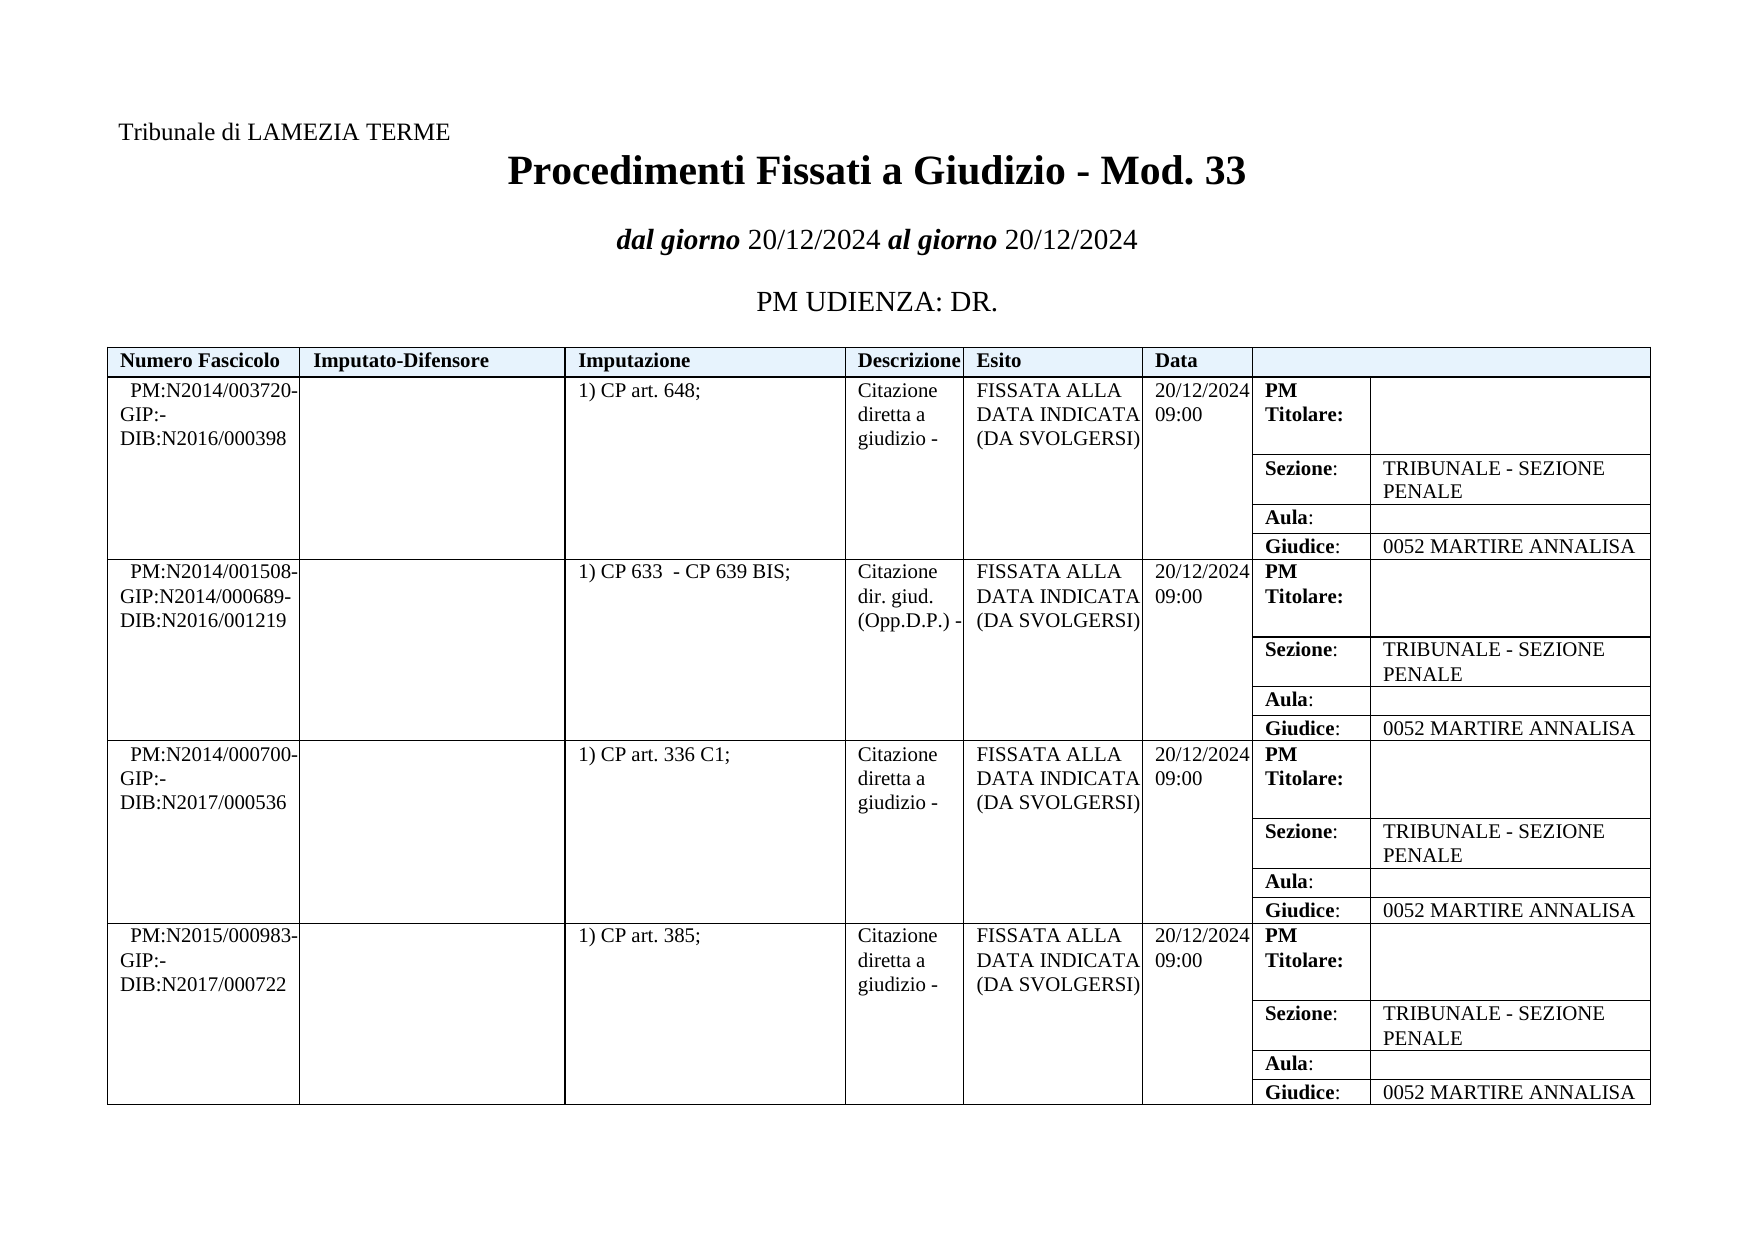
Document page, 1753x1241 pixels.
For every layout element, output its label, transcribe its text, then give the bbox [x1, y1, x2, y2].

table_header Imputato-Difensore [300, 348, 564, 376]
table_cell Giudice: [1253, 716, 1370, 740]
text PM UDIENZA: DR. [118, 284, 1636, 318]
table_cell 20/12/2024 09:00 [1143, 741, 1252, 922]
table_cell 1) CP art. 336 C1; [566, 741, 845, 922]
table_cell FISSATA ALLA DATA INDICATA (DA SVOLGERSI) [964, 741, 1142, 922]
table_cell [1371, 1051, 1650, 1079]
table_header Esito [964, 348, 1142, 376]
table_cell Giudice: [1253, 898, 1370, 922]
table_cell [1371, 924, 1650, 1000]
table_cell [1371, 378, 1650, 454]
table_cell PM Titolare: [1253, 741, 1370, 818]
table_cell 0052 MARTIRE ANNALISA [1371, 1080, 1650, 1104]
table_cell TRIBUNALE - SEZIONE PENALE [1371, 1001, 1650, 1049]
text dal giorno 20/12/2024 al giorno 20/12/2024 [118, 222, 1636, 256]
table_cell TRIBUNALE - SEZIONE PENALE [1371, 638, 1650, 686]
table_cell PM:N2014/001508- GIP:N2014/000689- DIB:N2016/001219 [108, 560, 299, 740]
table_cell PM:N2014/003720- GIP:- DIB:N2016/000398 [108, 378, 299, 558]
table_cell [300, 378, 564, 558]
text Tribunale di LAMEZIA TERME [118, 117, 1636, 145]
table_cell [1371, 560, 1650, 636]
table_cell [846, 924, 963, 1104]
table_cell [1371, 687, 1650, 715]
table_cell [1371, 741, 1650, 818]
table_cell FISSATA ALLA DATA INDICATA (DA SVOLGERSI) [964, 560, 1142, 740]
table_cell Aula: [1253, 505, 1370, 533]
table_header Numero Fascicolo [108, 348, 299, 376]
table_cell 1) CP 633 - CP 639 BIS; [566, 560, 845, 740]
table_cell Aula: [1253, 1051, 1370, 1079]
table_cell Sezione: [1253, 638, 1370, 686]
table_cell Citazione diretta a giudizio - [846, 741, 963, 922]
table_cell Sezione: [1253, 1001, 1370, 1049]
table_cell PM:N2015/000983- GIP:- DIB:N2017/000722 [108, 924, 299, 1104]
table_cell 0052 MARTIRE ANNALISA [1371, 716, 1650, 740]
table_cell [300, 924, 564, 1104]
table_cell Citazione diretta a giudizio - [846, 378, 963, 558]
table_cell 1) CP art. 385; [566, 924, 845, 1104]
table_cell [300, 741, 564, 922]
table_cell 20/12/2024 09:00 [1143, 378, 1252, 558]
table_cell Giudice: [1253, 534, 1370, 558]
table_cell [1371, 505, 1650, 533]
table_cell Sezione: [1253, 455, 1370, 503]
text Procedimenti Fissati a Giudizio - Mod. 33 [118, 145, 1636, 193]
table_cell Citazione dir. giud.(Opp.D.P.) - [846, 560, 963, 740]
table_cell Sezione: [1253, 819, 1370, 867]
table_cell Aula: [1253, 687, 1370, 715]
table_cell 0052 MARTIRE ANNALISA [1371, 898, 1650, 922]
table_cell Aula: [1253, 869, 1370, 897]
table_cell TRIBUNALE - SEZIONE PENALE [1371, 819, 1650, 867]
table_cell PM Titolare: [1253, 560, 1370, 636]
table_cell PM Titolare: [1253, 924, 1370, 1000]
table_cell 20/12/2024 09:00 [1143, 560, 1252, 740]
table_cell 0052 MARTIRE ANNALISA [1371, 534, 1650, 558]
table_cell [1371, 869, 1650, 897]
table_header Data [1143, 348, 1252, 376]
table_cell TRIBUNALE - SEZIONE PENALE [1371, 455, 1650, 503]
table_cell Giudice: [1253, 1080, 1370, 1104]
table_header Descrizione [846, 348, 963, 376]
table_cell FISSATA ALLA DATA INDICATA (DA SVOLGERSI) [964, 378, 1142, 558]
table_cell PM:N2014/000700- GIP:- DIB:N2017/000536 [108, 741, 299, 922]
table_cell 1) CP art. 648; [566, 378, 845, 558]
table_header [1253, 348, 1650, 376]
table_cell [300, 560, 564, 740]
table_header Imputazione [566, 348, 845, 376]
table_cell PM Titolare: [1253, 378, 1370, 454]
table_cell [964, 924, 1142, 1104]
table_cell 20/12/2024 09:00 [1143, 924, 1252, 1104]
